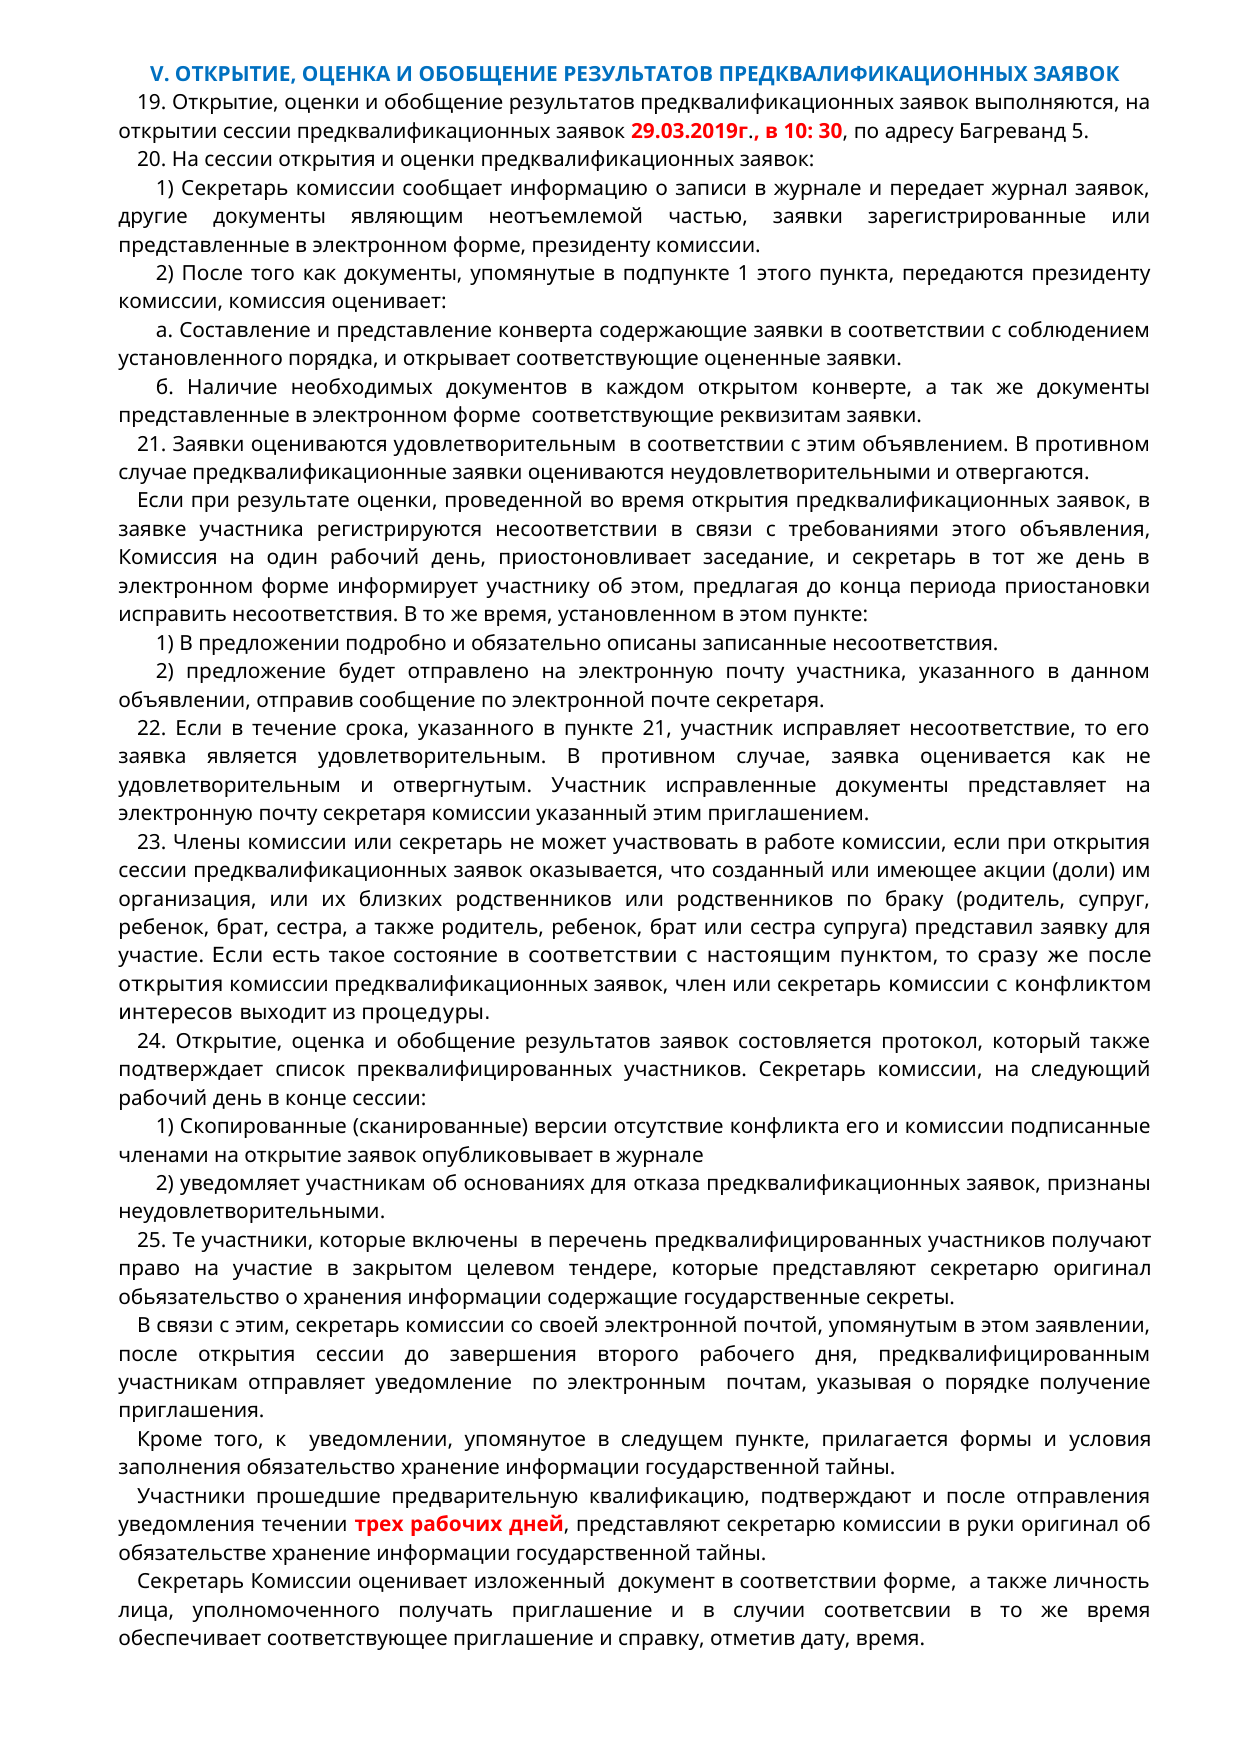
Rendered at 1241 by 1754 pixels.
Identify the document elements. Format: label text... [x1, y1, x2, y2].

text 24. Открытие, оценка и обобщение результатов заявок состовляется протокол, который также подтверждает список преквалифицированных участников. Секретарь комиссии, на следующий рабочий день в конце сессии: [118, 1026, 1152, 1111]
text 23. Члены комиссии или секретарь не может участвовать в работе комиссии, если при открытия сессии предквалификационных заявок оказывается, что созданный или имеющее акции (доли) им организация, или их близких родственников или родственников по браку (родитель, супруг, ребенок, брат, сестра, а также родитель, ребенок, брат или сестра супруга) представил заявку для участие. Если есть такое состояние в соответствии с настоящим пунктом, то сразу же после открытия комиссии предквалификационных заявок, член или секретарь комиссии с конфликтом интересов выходит из процедуры. [118, 827, 1152, 1026]
text Кроме того, к уведомлении, упомянутое в следущем пункте, прилагается формы и условия заполнения обязательство хранение информации государственной тайны. [118, 1424, 1152, 1481]
text а. Составление и представление конверта содержающие заявки в соответствии с соблюдением установленного порядка, и открывает соответствующие оцененные заявки. [118, 315, 1152, 372]
text 2) уведомляет участникам об основаниях для отказа предквалификационных заявок, признаны неудовлетворительными. [118, 1168, 1152, 1225]
text 2) предложение будет отправлено на электронную почту участника, указанного в данном объявлении, отправив сообщение по электронной почте секретаря. [118, 656, 1152, 713]
text В связи с этим, секретарь комиссии со своей электронной почтой, упомянутым в этом заявлении, после открытия сессии до завершения второго рабочего дня, предквалифицированным участникам отправляет уведомление по электронным почтам, указывая о порядке получение приглашения. [118, 1310, 1152, 1424]
text 22. Если в течение срока, указанного в пункте 21, участник исправляет несоответствие, то его заявка является удовлетворительным. В противном случае, заявка оценивается как не удовлетворительным и отвергнутым. Участник исправленные документы представляет на электронную почту секретаря комиссии указанный этим приглашением. [118, 713, 1152, 827]
text 25. Те участники, которые включены в перечень предквалифицированных участников получают право на участие в закрытом целевом тендере, которые представляют секретарю оригинал обьязательство о хранения информации содержащие государственные секреты. [118, 1225, 1152, 1310]
text Если при результате оценки, проведенной во время открытия предквалификационных заявок, в заявке участника регистрируются несоответствии в связи с требованиями этого объявления, Комиссия на один рабочий день, приостоновливает заседание, и секретарь в тот же день в электронном форме информирует участнику об этом, предлагая до конца периода приостановки исправить несоответствия. В то же время, установленном в этом пункте: [118, 486, 1152, 628]
text Участники прошедшие предварительную квалификацию, подтверждают и после отправления уведомления течении трех рабочих дней, представляют секретарю комиссии в руки оригинал об обязательстве хранение информации государственной тайны. [118, 1481, 1152, 1566]
text Секретарь Комиссии оценивает изложенный документ в соответствии форме, а также личность лица, уполномоченного получать приглашение и в случии соответсвии в то же время обеспечивает соответствующее приглашение и справку, отметив дату, время. [118, 1566, 1152, 1652]
text 2) После того как документы, упомянутые в подпункте 1 этого пункта, передаются президенту комиссии, комиссия оценивает: [118, 258, 1152, 315]
text 21. Заявки оцениваются удовлетворительным в соответствии с этим объявлением. В противном случае предквалификационные заявки оцениваются неудовлетворительными и отвергаются. [118, 429, 1152, 486]
text 1) Секретарь комиссии сообщает информацию о записи в журнале и передает журнал заявок, другие документы являющим неотъемлемой частью, заявки зарегистрированные или представленные в электронном форме, президенту комиссии. [118, 173, 1152, 258]
text 1) Скопированные (сканированные) версии отсутствие конфликта его и комиссии подписанные членами на открытие заявок опубликовывает в журнале [118, 1111, 1152, 1168]
text 20. На сессии открытия и оценки предквалификационных заявок: [118, 144, 1152, 173]
text 1) В предложении подробно и обязательно описаны записанные несоответствия. [118, 628, 1152, 656]
text б. Наличие необходимых документов в каждом открытом конверте, а так же документы представленные в электронном форме соответствующие реквизитам заявки. [118, 372, 1152, 429]
text 19. Открытие, оценки и обобщение результатов предквалификационных заявок выполняются, на открытии сессии предквалификационных заявок 29.03.2019г., в 10: 30, по адресу Багреванд 5. [118, 87, 1152, 144]
text V. ОТКРЫТИЕ, ОЦЕНКА И ОБОБЩЕНИЕ РЕЗУЛЬТАТОВ ПРЕДКВАЛИФИКАЦИОННЫХ ЗАЯВОК [118, 59, 1152, 87]
